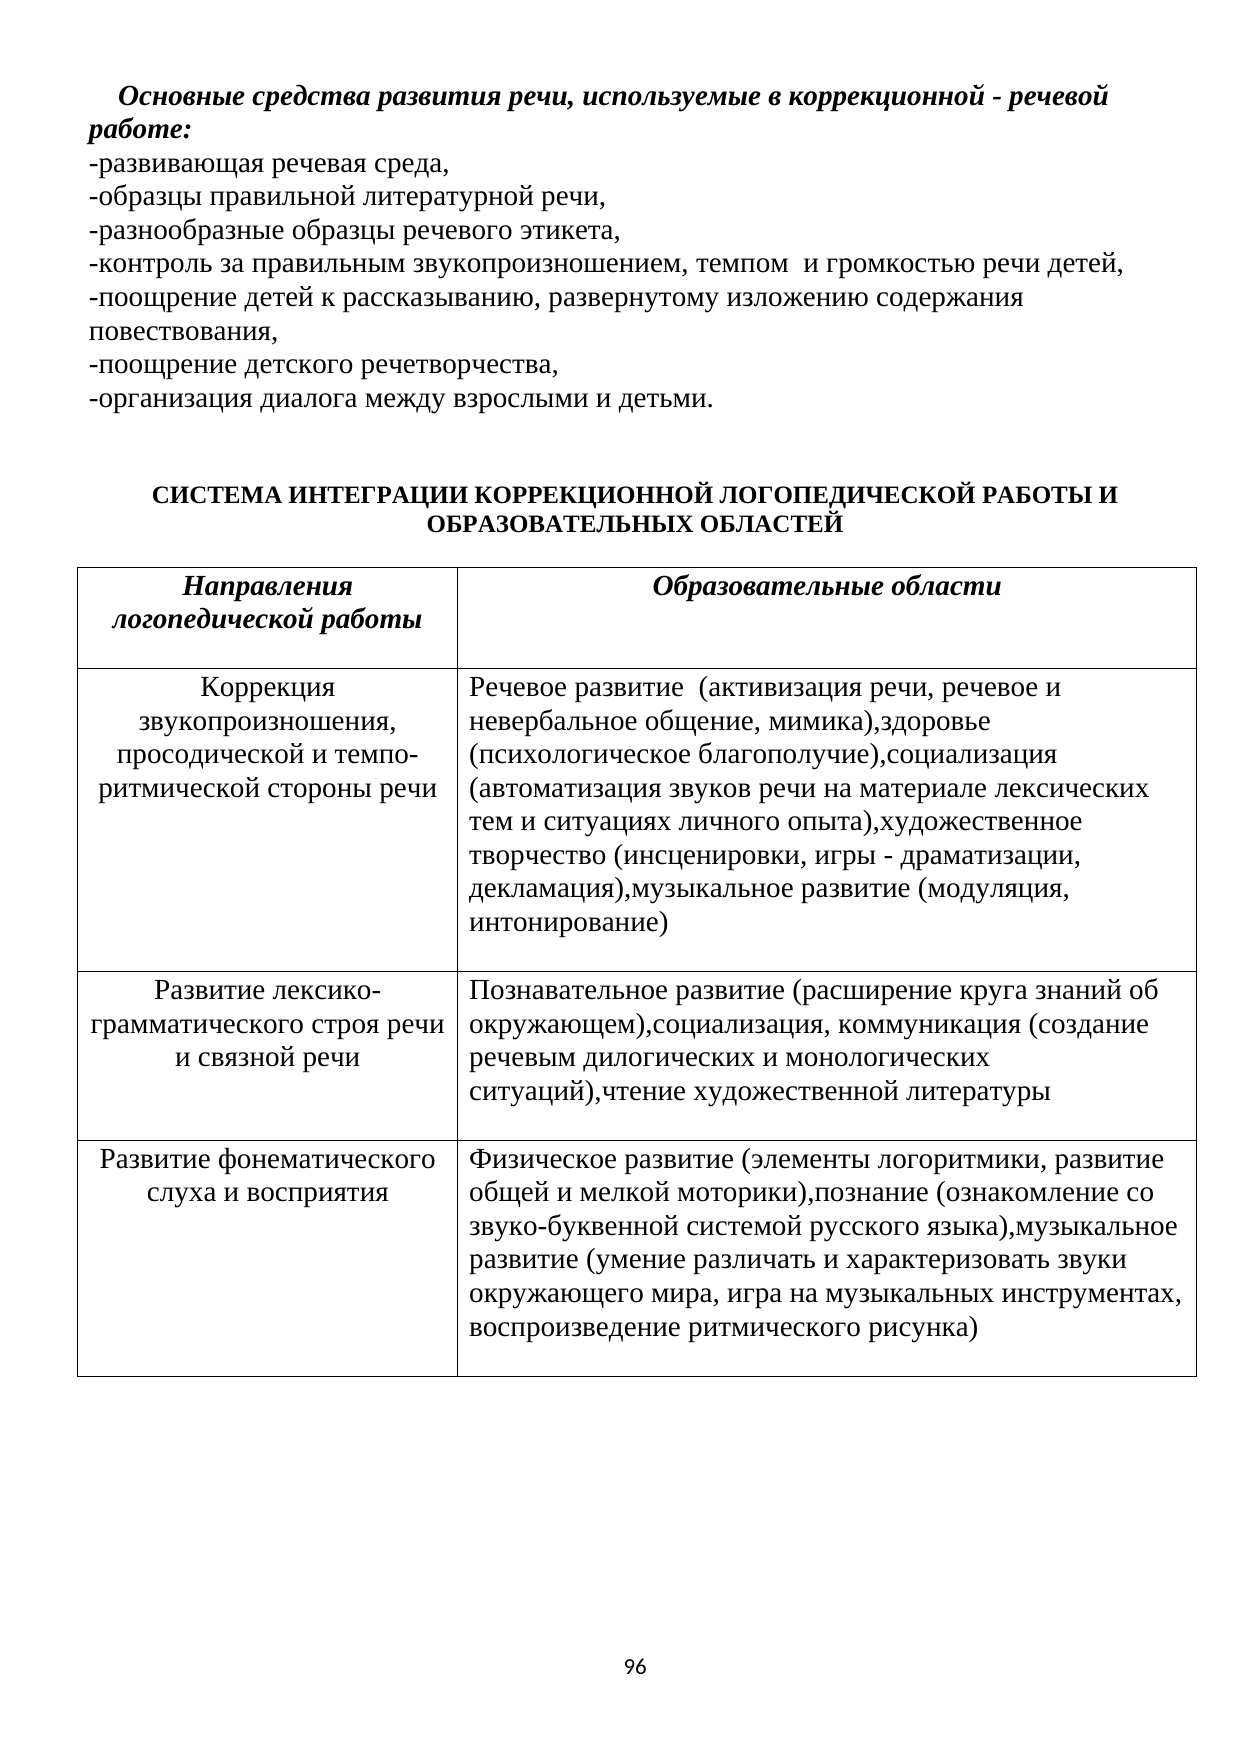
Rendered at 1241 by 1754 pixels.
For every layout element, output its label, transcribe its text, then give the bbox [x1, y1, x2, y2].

table_cell Речевое развитие (активизация речи, речевое и невербальное общение, мимика),здоровье (психологическое благополучие),социализация (автоматизация звуков речи на материале лексических тем и ситуациях личного опыта),художественное творчество (инсценировки, игры - драматизации, декламация),музыкальное развитие (модуляция, интонирование) [458, 669, 1196, 971]
text -разнообразные образцы речевого этикета, [89, 212, 1181, 246]
text -развивающая речевая среда, [89, 145, 1181, 178]
table_header Направления логопедической работы [78, 568, 457, 668]
text -поощрение детского речетворчества, [89, 346, 1181, 380]
text -образцы правильной литературной речи, [89, 178, 1181, 212]
table_header Образовательные области [458, 568, 1196, 668]
text -поощрение детей к рассказыванию, развернутому изложению содержания повествования, [89, 279, 1181, 346]
text -контроль за правильным звукопроизношением, темпом и громкостью речи детей, [89, 246, 1181, 279]
text -организация диалога между взрослыми и детьми. [89, 380, 1181, 413]
table_cell Коррекция звукопроизношения, просодической и темпо-ритмической стороны речи [78, 669, 457, 971]
table_cell Физическое развитие (элементы логоритмики, развитие общей и мелкой моторики),познание (ознакомление со звуко-буквенной системой русского языка),музыкальное развитие (умение различать и характеризовать звуки окружающего мира, игра на музыкальных инструментах, воспроизведение ритмического рисунка) [458, 1141, 1196, 1376]
text Основные средства развития речи, используемые в коррекционной - речевой работе: [89, 78, 1181, 145]
table_cell Развитие лексико-грамматического строя речи и связной речи [78, 972, 457, 1140]
table_cell Познавательное развитие (расширение круга знаний об окружающем),социализация, коммуникация (создание речевым дилогических и монологических ситуаций),чтение художественной литературы [458, 972, 1196, 1140]
text СИСТЕМА ИНТЕГРАЦИИ КОРРЕКЦИОННОЙ ЛОГОПЕДИЧЕСКОЙ РАБОТЫ И ОБРАЗОВАТЕЛЬНЫХ ОБЛАСТЕЙ [89, 480, 1181, 538]
table_cell Развитие фонематического слуха и восприятия [78, 1141, 457, 1376]
